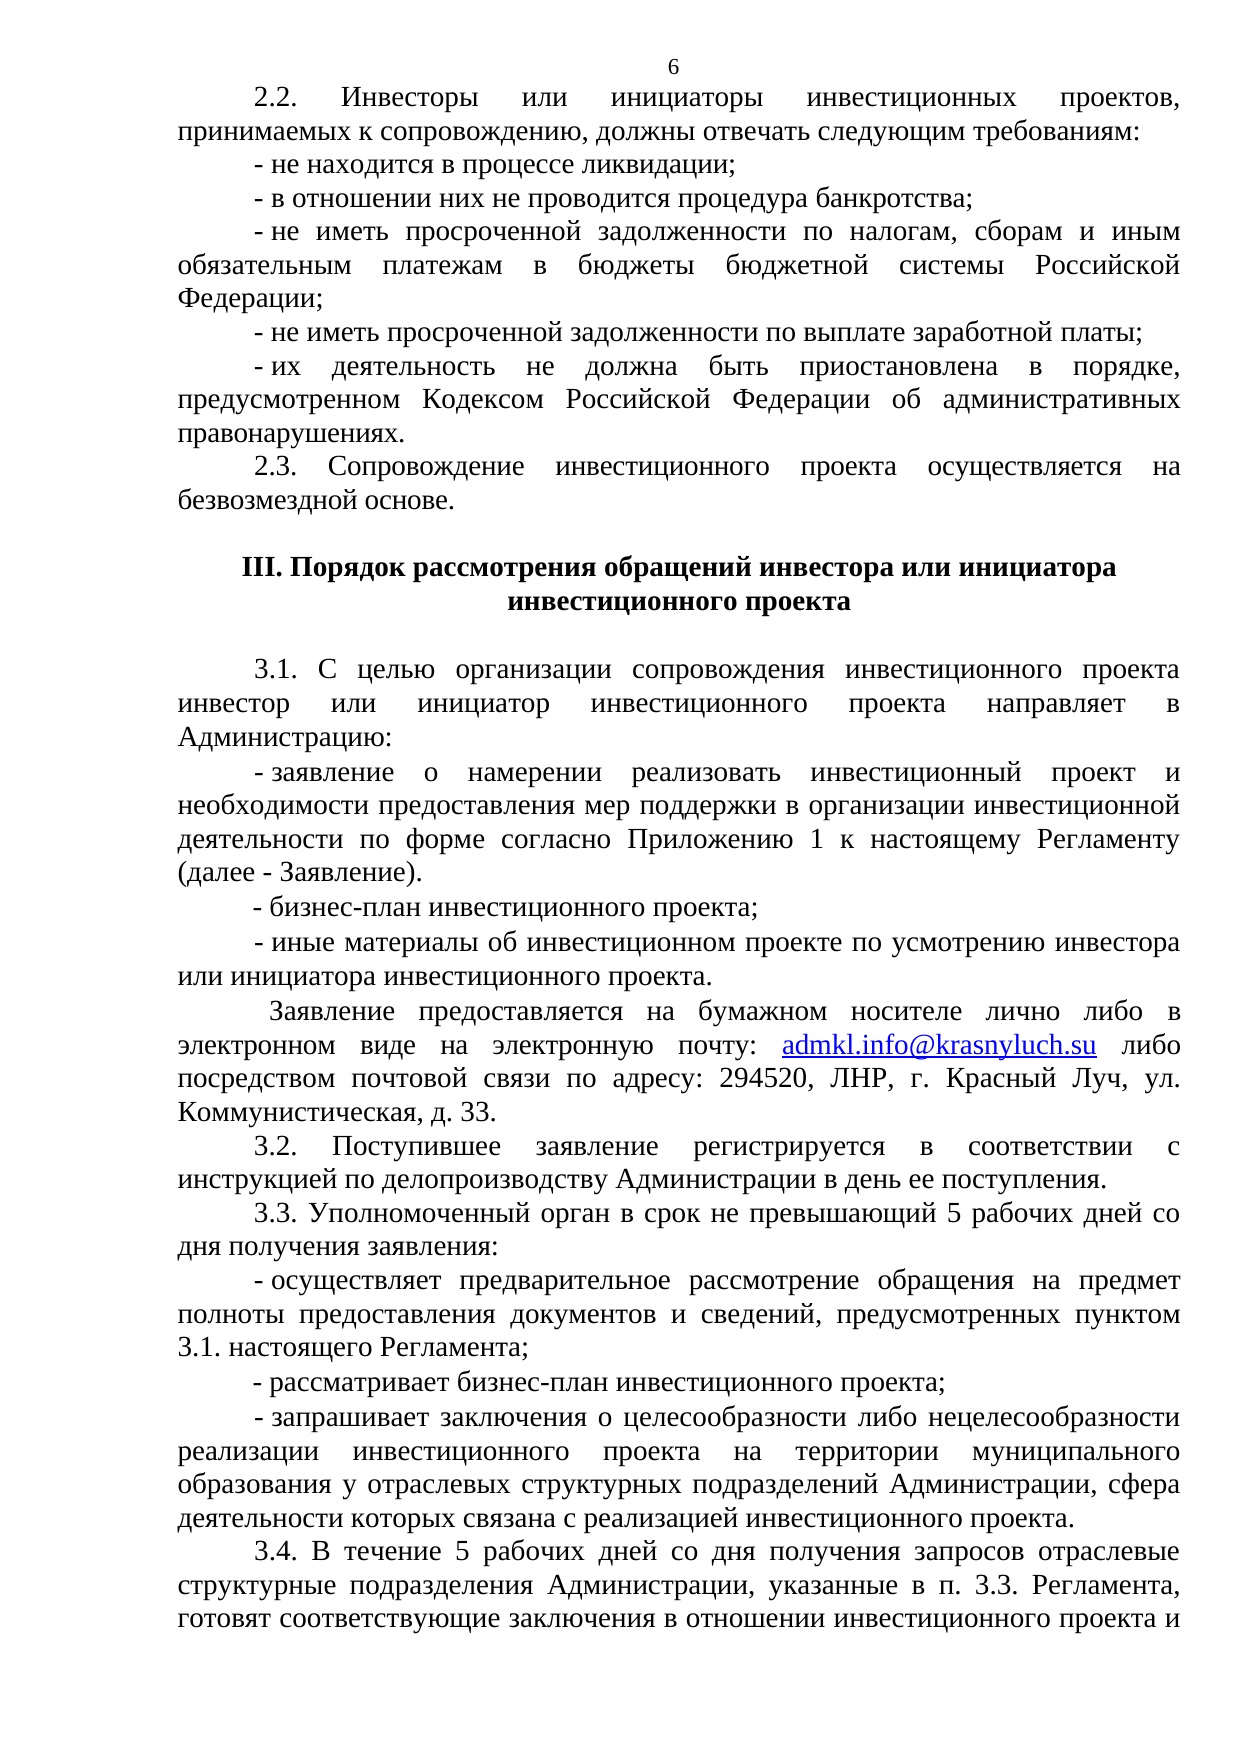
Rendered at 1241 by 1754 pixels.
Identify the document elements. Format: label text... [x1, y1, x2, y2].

subtitle III. Порядок рассмотрения обращений инвестора или инициатора инвестиционного проекта [177, 549, 1181, 617]
list - запрашивает заключения о целесообразности либо нецелесообразности реализации инвестиционного проекта на территории муниципального образования у отраслевых структурных подразделений Администрации, сфера деятельности которых связана с реализацией инвестиционного проекта. [177, 1399, 1181, 1533]
list - не иметь просроченной задолженности по налогам, сборам и иным обязательным платежам в бюджеты бюджетной системы Российской Федерации; [177, 213, 1181, 314]
list 3.2. Поступившее заявление регистрируется в соответствии с инструкцией по делопроизводству Администрации в день ее поступления. [177, 1128, 1181, 1195]
list - иные материалы об инвестиционном проекте по усмотрению инвестора или инициатора инвестиционного проекта. [177, 924, 1181, 991]
text 2.3. Сопровождение инвестиционного проекта осуществляется на безвозмездной основе. [177, 448, 1181, 516]
list 2.2. Инвесторы или инициаторы инвестиционных проектов, принимаемых к сопровождению, должны отвечать следующим требованиям: [177, 79, 1181, 146]
list - их деятельность не должна быть приостановлена в порядке, предусмотренном Кодексом Российской Федерации об административных правонарушениях. [177, 348, 1181, 448]
list - в отношении них не проводится процедура банкротства; [177, 180, 1164, 213]
list - рассматривает бизнес-план инвестиционного проекта; [177, 1364, 1164, 1398]
list - заявление о намерении реализовать инвестиционный проект и необходимости предоставления мер поддержки в организации инвестиционной деятельности по форме согласно Приложению 1 к настоящему Регламенту (далее - Заявление). [177, 754, 1181, 888]
text Заявление предоставляется на бумажном носителе лично либо в электронном виде на электронную почту: admkl.info@krasnyluch.su либо посредством почтовой связи по адресу: 294520, ЛНР, г. Красный Луч, ул. Коммунистическая, д. 33. [177, 993, 1181, 1128]
list - не находится в процессе ликвидации; [177, 146, 1164, 180]
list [177, 1533, 1181, 1634]
list - не иметь просроченной задолженности по выплате заработной платы; [177, 314, 1164, 348]
list 3.3. Уполномоченный орган в срок не превышающий 5 рабочих дней со дня получения заявления: [177, 1195, 1181, 1262]
list 3.1. С целью организации сопровождения инвестиционного проекта инвестор или инициатор инвестиционного проекта направляет в Администрацию: [177, 652, 1181, 752]
list - бизнес-план инвестиционного проекта; [177, 889, 1164, 923]
list - осуществляет предварительное рассмотрение обращения на предмет полноты предоставления документов и сведений, предусмотренных пунктом 3.1. настоящего Регламента; [177, 1262, 1181, 1363]
